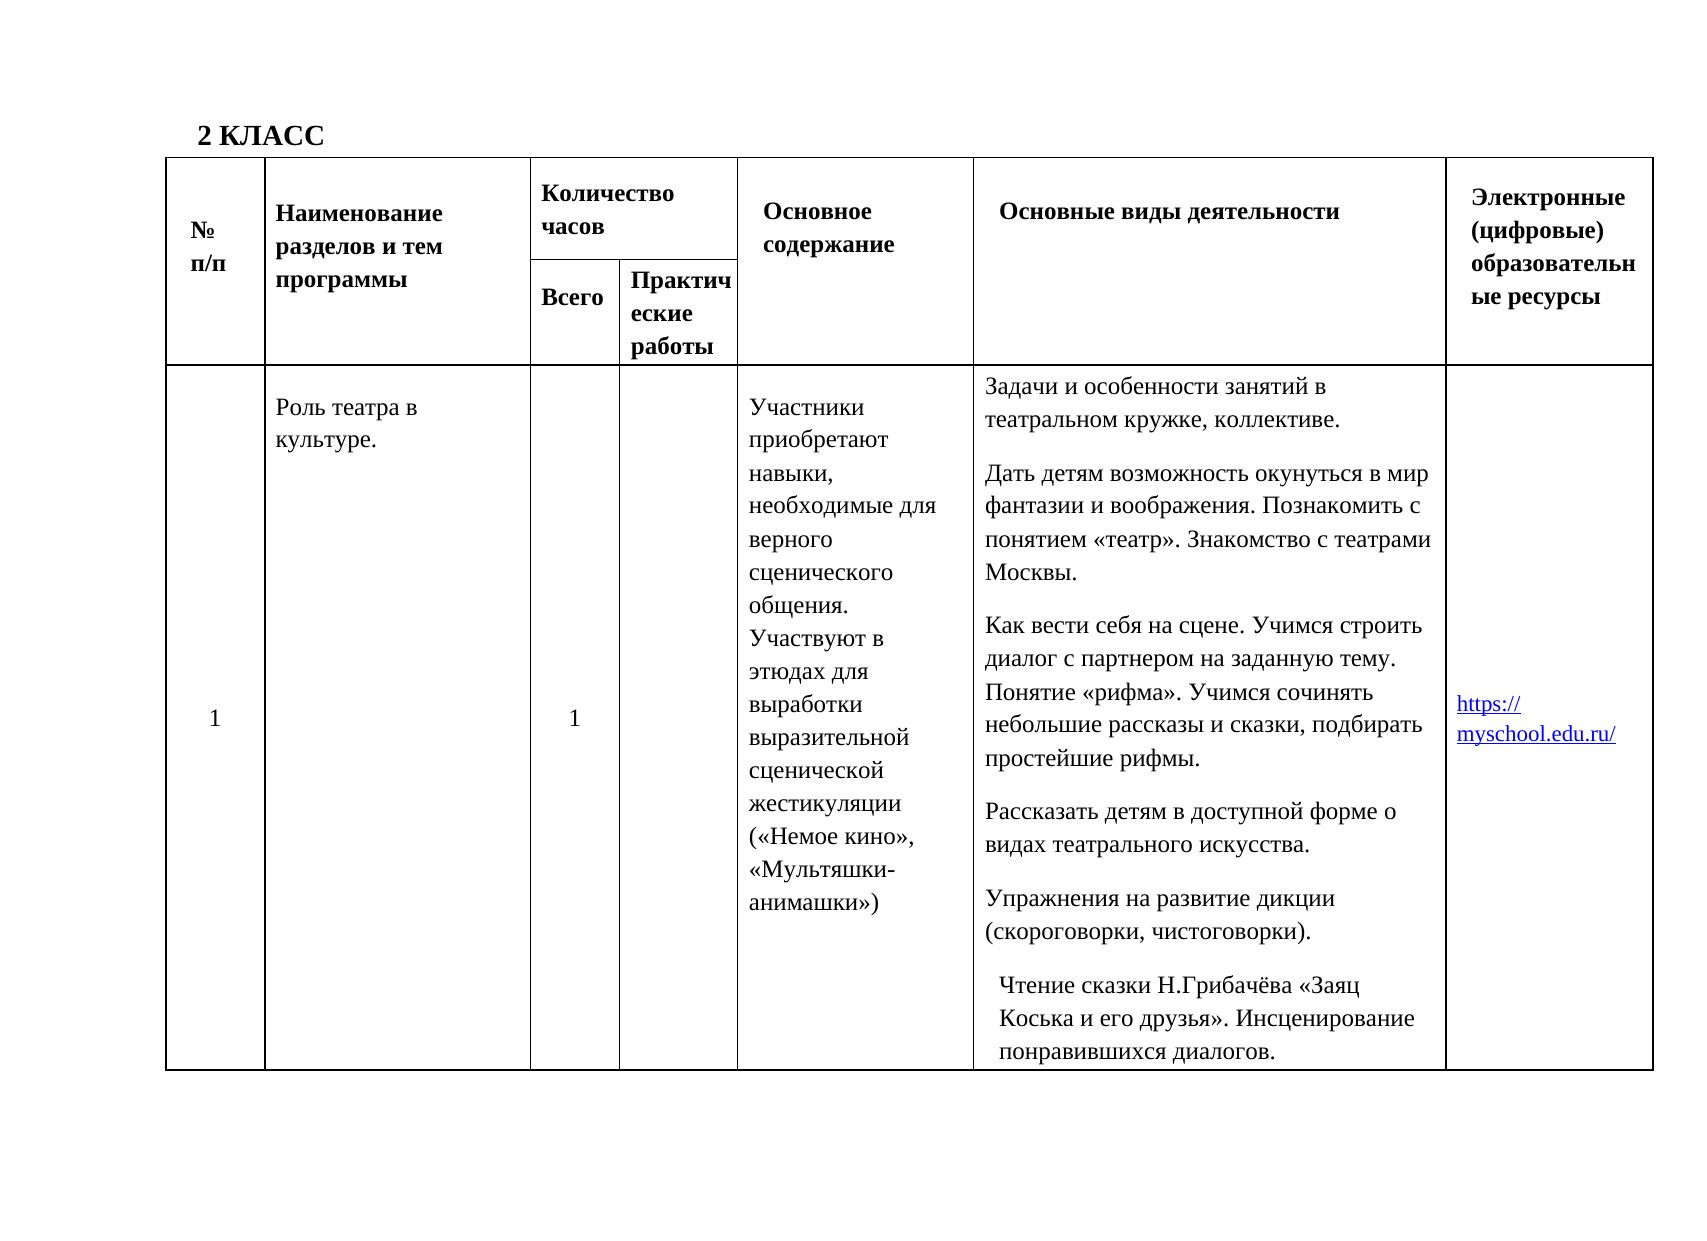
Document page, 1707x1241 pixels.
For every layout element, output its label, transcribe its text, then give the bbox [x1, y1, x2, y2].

table_cell https://myschool.edu.ru/ [1447, 366, 1652, 1069]
table_header Наименование разделов и тем программы [266, 158, 530, 364]
table_cell [620, 366, 737, 1069]
text 2 КЛАСС [190, 118, 1618, 152]
table_cell 1 [531, 366, 619, 1069]
table_cell Задачи и особенности занятий в театральном кружке, коллективе. Дать детям возможность окунуться в мир фантазии и воображения. Познакомить с понятием «театр». Знакомство с театрами Москвы. Как вести себя на сцене. Учимся строить диалог с партнером на заданную тему. Понятие «рифма». Учимся сочинять небольшие рассказы и сказки, подбирать простейшие рифмы. Рассказать детям в доступной форме о видах театрального искусства. Упражнения на развитие дикции (скороговорки, чистоговорки). Чтение сказки Н.Грибачёва «Заяц Коська и его друзья». Инсценирование понравившихся диалогов. [974, 366, 1445, 1069]
table_cell Участники приобретают навыки, необходимые для верного сценического общения. Участвуют в этюдах для выработки выразительной сценической жестикуляции («Немое кино», «Мультяшки-анимашки») [738, 366, 973, 1069]
table_cell Практические работы [620, 260, 737, 364]
table_header Электронные (цифровые) образовательные ресурсы [1447, 158, 1652, 364]
table_cell Всего [531, 260, 619, 364]
table_cell 1 [167, 366, 264, 1069]
table_cell Роль театра в культуре. [266, 366, 530, 1069]
table_header № п/п [167, 158, 264, 364]
table_header Основное содержание [738, 158, 973, 364]
table_header Количество часов [531, 158, 737, 258]
table_header Основные виды деятельности [974, 158, 1445, 364]
